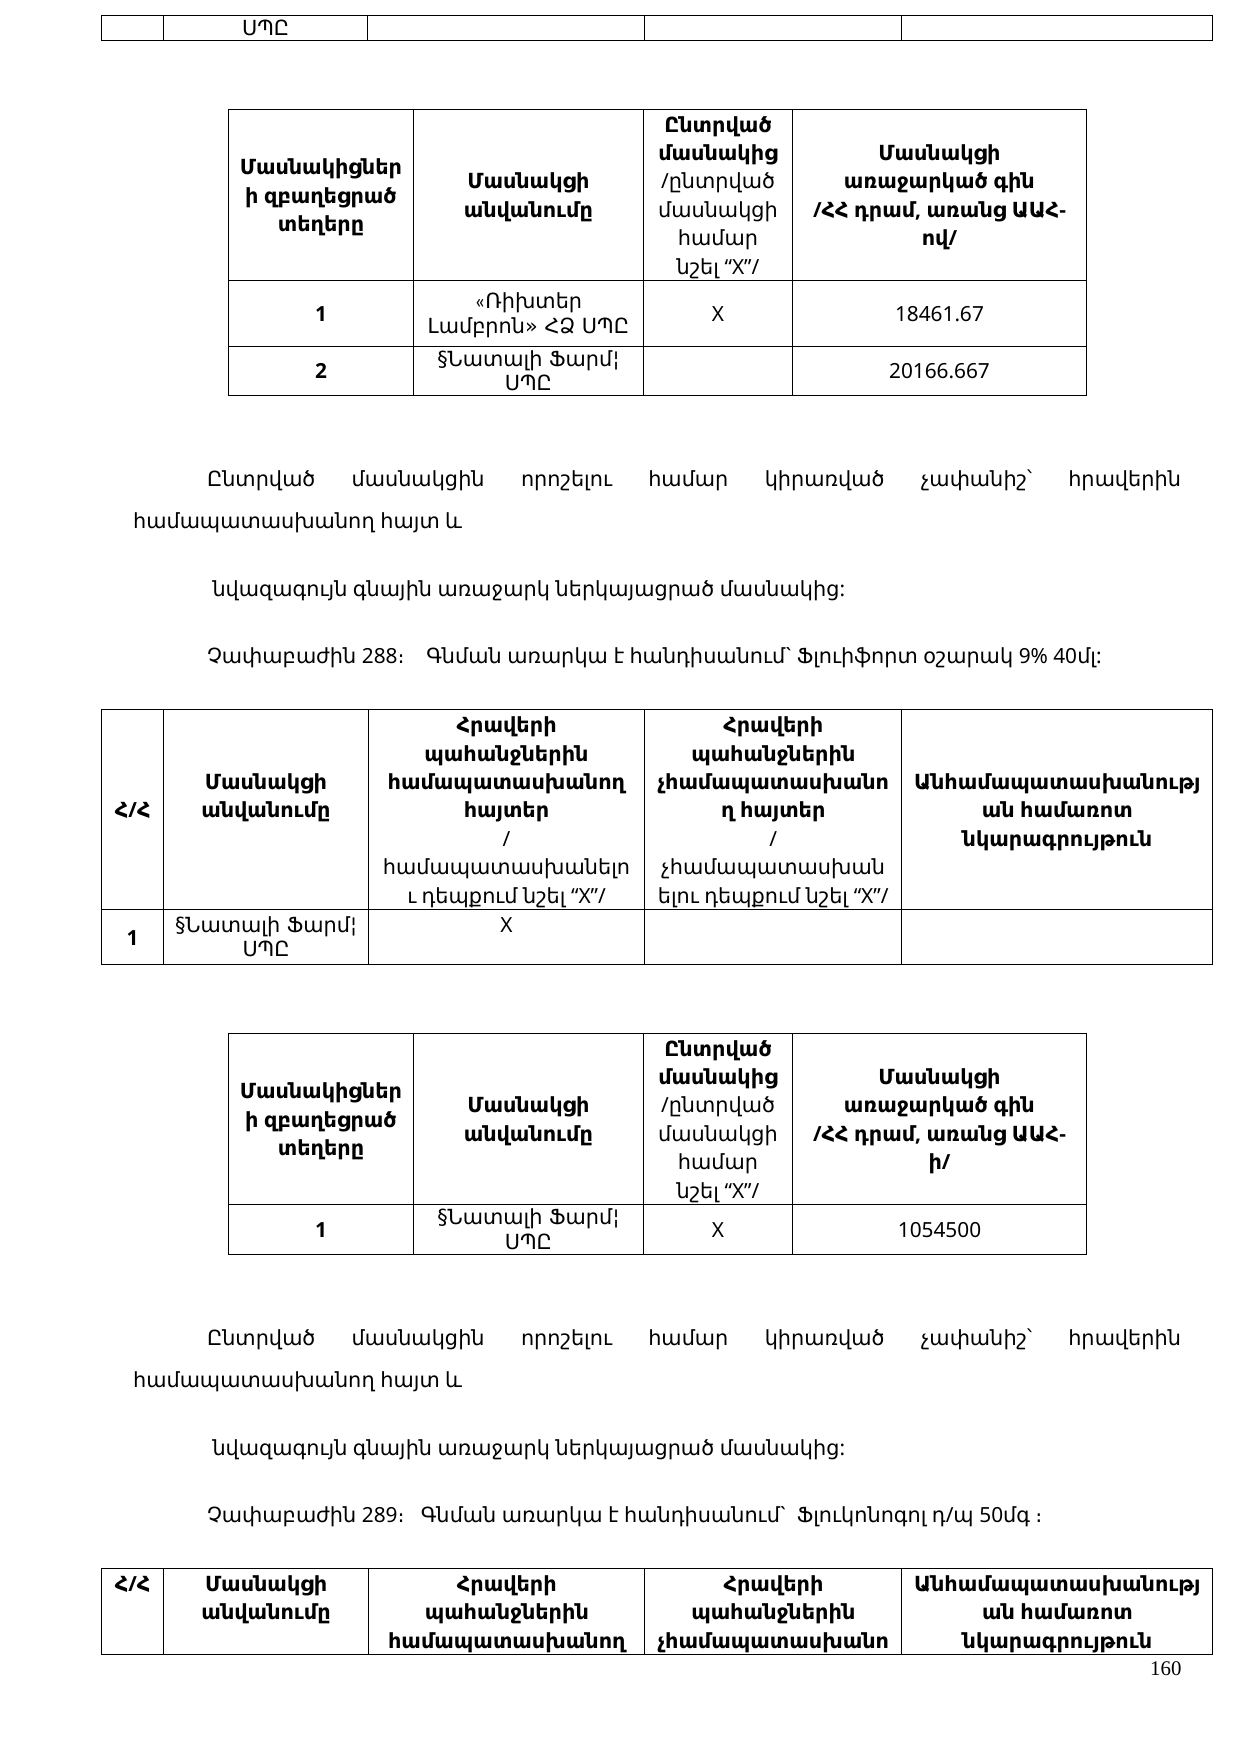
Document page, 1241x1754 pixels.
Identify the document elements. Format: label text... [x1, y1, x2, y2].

text Ընտրված մասնակցին որոշելու համար կիրառված չափանիշ՝ հրավերին համապատասխանող հայտ և [133, 1323, 1181, 1394]
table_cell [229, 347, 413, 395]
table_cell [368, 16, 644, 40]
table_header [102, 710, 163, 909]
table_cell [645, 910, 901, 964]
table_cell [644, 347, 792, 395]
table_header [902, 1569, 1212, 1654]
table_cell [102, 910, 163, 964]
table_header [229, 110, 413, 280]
text Ընտրված մասնակցին որոշելու համար կիրառված չափանիշ՝ հրավերին համապատասխանող հայտ և [133, 464, 1181, 535]
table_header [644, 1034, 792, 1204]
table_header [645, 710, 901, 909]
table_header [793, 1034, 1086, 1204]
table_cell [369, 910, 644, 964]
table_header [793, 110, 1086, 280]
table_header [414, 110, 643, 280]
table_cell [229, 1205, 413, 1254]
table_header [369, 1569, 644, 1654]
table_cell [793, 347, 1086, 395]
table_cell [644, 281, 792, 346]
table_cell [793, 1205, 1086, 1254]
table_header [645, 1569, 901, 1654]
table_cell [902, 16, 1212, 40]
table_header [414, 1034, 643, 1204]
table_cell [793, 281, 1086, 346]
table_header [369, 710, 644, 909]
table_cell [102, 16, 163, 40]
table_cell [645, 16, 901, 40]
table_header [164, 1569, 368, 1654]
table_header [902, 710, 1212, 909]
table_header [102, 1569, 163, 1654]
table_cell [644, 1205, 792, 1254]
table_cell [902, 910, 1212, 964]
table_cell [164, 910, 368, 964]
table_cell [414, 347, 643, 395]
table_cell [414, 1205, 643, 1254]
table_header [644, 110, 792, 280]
text նվազագույն գնային առաջարկ ներկայացրած մասնակից: [133, 1433, 1181, 1461]
text նվազագույն գնային առաջարկ ներկայացրած մասնակից: [133, 574, 1181, 602]
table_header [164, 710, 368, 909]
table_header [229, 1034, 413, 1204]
text Չափաբաժին 288։ Գնման առարկա է հանդիսանում` Ֆլուիֆորտ օշարակ 9% 40մլ: [133, 642, 1181, 670]
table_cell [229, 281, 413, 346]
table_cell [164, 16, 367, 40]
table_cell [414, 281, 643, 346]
text Չափաբաժին 289։ Գնման առարկա է հանդիսանում` Ֆլուկոնոգոլ դ/պ 50մգ ։ [133, 1500, 1181, 1529]
